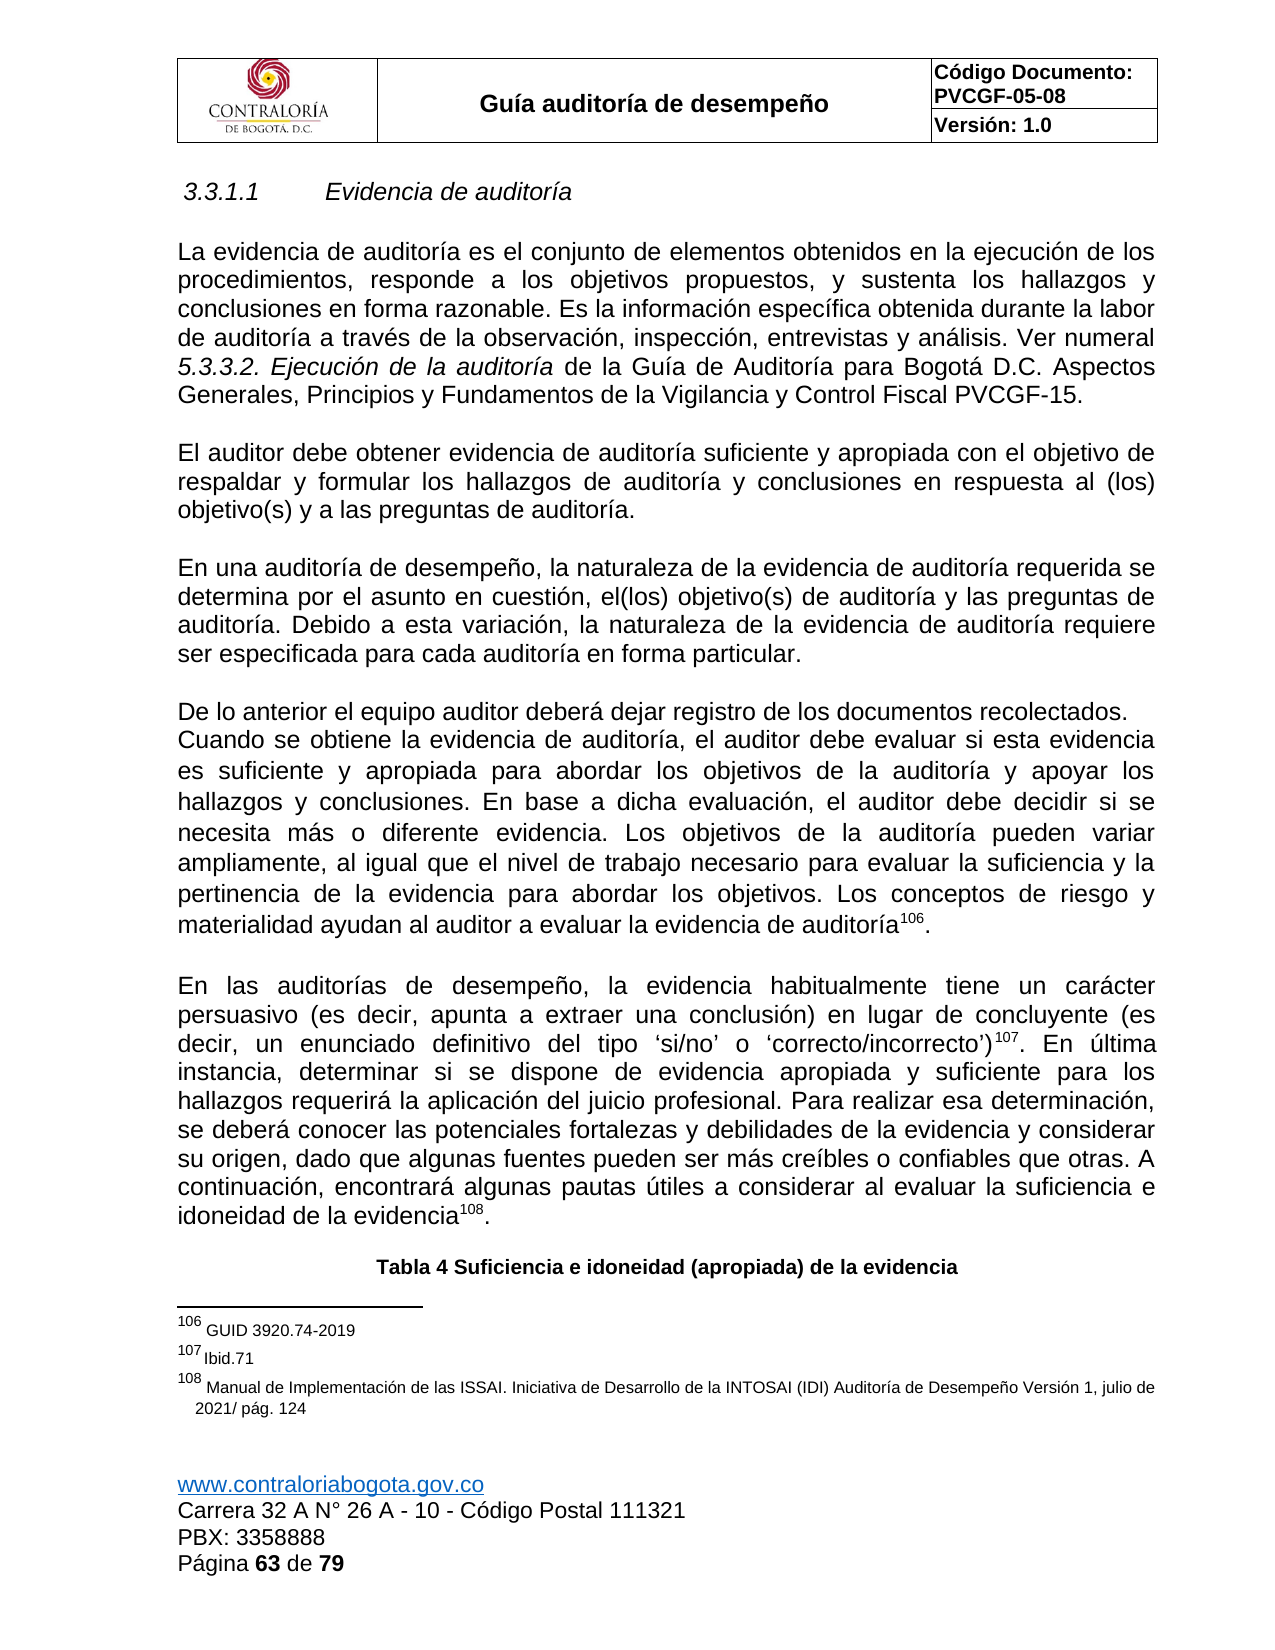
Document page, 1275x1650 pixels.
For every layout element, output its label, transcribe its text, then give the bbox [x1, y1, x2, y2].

subtitle Evidencia de auditoría [183, 177, 1157, 206]
text Tabla 4 Suficiencia e idoneidad (apropiada) de la evidencia [177, 1255, 1157, 1279]
text En las auditorías de desempeño, la evidencia habitualmente tiene un carácter persuasivo (es decir, apunta a extraer una conclusión) en lugar de concluyente (es decir, un enunciado definitivo del tipo ‘si/no’ o ‘correcto/incorrecto’). En última instancia, determinar si se dispone de evidencia apropiada y suficiente para los hallazgos requerirá la aplicación del juicio profesional. Para realizar esa determinación, se deberá conocer las potenciales fortalezas y debilidades de la evidencia y considerar su origen, dado que algunas fuentes pueden ser más creíbles o confiables que otras. A continuación, encontrará algunas pautas útiles a considerar al evaluar la suficiencia e idoneidad de la evidencia. [177, 971, 1157, 1230]
text Cuando se obtiene la evidencia de auditoría, el auditor debe evaluar si esta evidencia es suficiente y apropiada para abordar los objetivos de la auditoría y apoyar los hallazgos y conclusiones. En base a dicha evaluación, el auditor debe decidir si se necesita más o diferente evidencia. Los objetivos de la auditoría pueden variar ampliamente, al igual que el nivel de trabajo necesario para evaluar la suficiencia y la pertinencia de la evidencia para abordar los objetivos. Los conceptos de riesgo y materialidad ayudan al auditor a evaluar la evidencia de auditoría. [177, 725, 1157, 938]
picture [209, 59, 329, 133]
text En una auditoría de desempeño, la naturaleza de la evidencia de auditoría requerida se determina por el asunto en cuestión, el(los) objetivo(s) de auditoría y las preguntas de auditoría. Debido a esta variación, la naturaleza de la evidencia de auditoría requiere ser especificada para cada auditoría en forma particular. [177, 553, 1157, 668]
text El auditor debe obtener evidencia de auditoría suficiente y apropiada con el objetivo de respaldar y formular los hallazgos de auditoría y conclusiones en respuesta al (los) objetivo(s) y a las preguntas de auditoría. [177, 438, 1157, 524]
text De lo anterior el equipo auditor deberá dejar registro de los documentos recolectados. [177, 697, 1157, 725]
text La evidencia de auditoría es el conjunto de elementos obtenidos en la ejecución de los procedimientos, responde a los objetivos propuestos, y sustenta los hallazgos y conclusiones en forma razonable. Es la información específica obtenida durante la labor de auditoría a través de la observación, inspección, entrevistas y análisis. Ver numeral 5.3.3.2. Ejecución de la auditoría de la Guía de Auditoría para Bogotá D.C. Aspectos Generales, Principios y Fundamentos de la Vigilancia y Control Fiscal PVCGF-15. [177, 237, 1157, 409]
